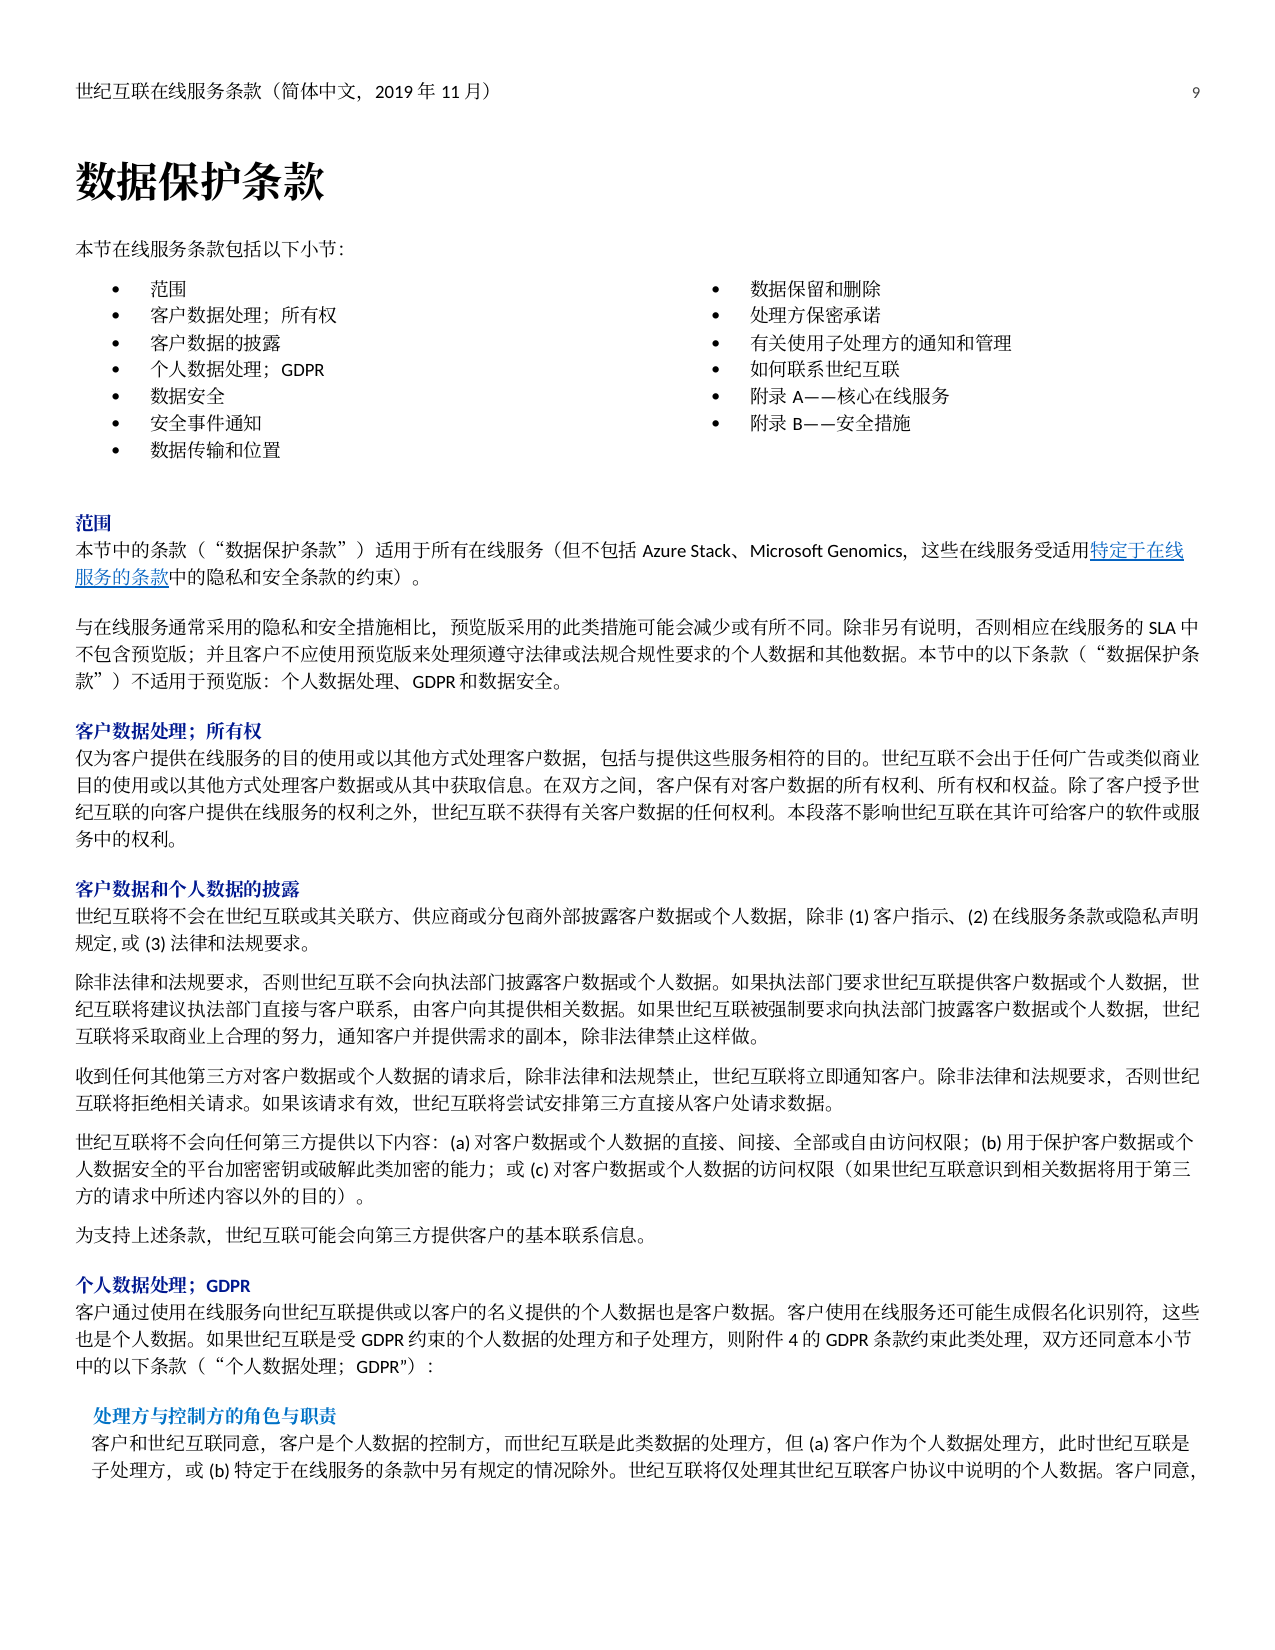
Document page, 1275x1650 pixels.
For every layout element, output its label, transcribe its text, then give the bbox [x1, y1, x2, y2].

list 安全事件通知 [112, 409, 600, 436]
list 客户通过使用在线服务向世纪互联提供或以客户的名义提供的个人数据也是客户数据。客户使用在线服务还可能生成假名化识别符，这些也是个人数据。如果世纪互联是受 GDPR 约束的个人数据的处理方和子处理方，则附件 4 的 GDPR 条款约束此类处理，双方还同意本小节中的以下条款（“个人数据处理；GDPR”）： [75, 1298, 1200, 1379]
list 除非法律和法规要求，否则世纪互联不会向执法部门披露客户数据或个人数据。如果执法部门要求世纪互联提供客户数据或个人数据，世纪互联将建议执法部门直接与客户联系，由客户向其提供相关数据。如果世纪互联被强制要求向执法部门披露客户数据或个人数据，世纪互联将采取商业上合理的努力，通知客户并提供需求的副本，除非法律禁止这样做。 [75, 968, 1200, 1049]
subtitle 客户数据处理；所有权 [75, 717, 1200, 744]
list 客户数据处理；所有权 [112, 301, 600, 328]
list 有关使用子处理方的通知和管理 [712, 328, 1200, 355]
list 数据保留和删除 [712, 274, 1200, 301]
subtitle 个人数据处理；GDPR [75, 1271, 1200, 1298]
list 本节在线服务条款包括以下小节： [75, 235, 1200, 262]
list 为支持上述条款，世纪互联可能会向第三方提供客户的基本联系信息。 [75, 1221, 1200, 1248]
list 世纪互联将不会向任何第三方提供以下内容：(a) 对客户数据或个人数据的直接、间接、全部或自由访问权限；(b) 用于保护客户数据或个人数据安全的平台加密密钥或破解此类加密的能力；或 (c) 对客户数据或个人数据的访问权限（如果世纪互联意识到相关数据将用于第三方的请求中所述内容以外的目的）。 [75, 1128, 1200, 1209]
list 处理方与控制方的角色与职责 [94, 1402, 1200, 1429]
list 收到任何其他第三方对客户数据或个人数据的请求后，除非法律和法规禁止，世纪互联将立即通知客户。除非法律和法规要求，否则世纪互联将拒绝相关请求。如果该请求有效，世纪互联将尝试安排第三方直接从客户处请求数据。 [75, 1061, 1200, 1115]
list 仅为客户提供在线服务的目的使用或以其他方式处理客户数据，包括与提供这些服务相符的目的。世纪互联不会出于任何广告或类似商业目的使用或以其他方式处理客户数据或从其中获取信息。在双方之间，客户保有对客户数据的所有权利、所有权和权益。除了客户授予世纪互联的向客户提供在线服务的权利之外，世纪互联不获得有关客户数据的任何权利。本段落不影响世纪互联在其许可给客户的软件或服务中的权利。 [75, 744, 1200, 852]
list 数据传输和位置 [112, 436, 600, 463]
list 如何联系世纪互联 [712, 355, 1200, 382]
list 世纪互联将不会在世纪互联或其关联方、供应商或分包商外部披露客户数据或个人数据，除非 (1) 客户指示、(2) 在线服务条款或隐私声明 规定, 或 (3) 法律和法规要求。 [75, 902, 1200, 956]
list 客户数据的披露 [112, 328, 600, 355]
list 处理方保密承诺 [712, 301, 1200, 328]
list 与在线服务通常采用的隐私和安全措施相比，预览版采用的此类措施可能会减少或有所不同。除非另有说明，否则相应在线服务的 SLA 中不包含预览版；并且客户不应使用预览版来处理须遵守法律或法规合规性要求的个人数据和其他数据。本节中的以下条款（“数据保护条款”）不适用于预览版：个人数据处理、GDPR和数据安全。 [75, 613, 1200, 694]
subtitle 数据保护条款 [75, 150, 1200, 210]
list 附录 B——安全措施 [712, 409, 1200, 436]
subtitle 范围 [75, 509, 1200, 536]
list 附录 A——核心在线服务 [712, 382, 1200, 409]
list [91, 1429, 1200, 1483]
list 本节中的条款（“数据保护条款”）适用于所有在线服务（但不包括 Azure Stack、Microsoft Genomics，这些在线服务受适用特定于在线服务的条款中的隐私和安全条款的约束）。 [75, 536, 1200, 590]
list 个人数据处理；GDPR [112, 355, 600, 382]
list 数据安全 [112, 382, 600, 409]
list 范围 [112, 274, 600, 301]
subtitle 客户数据和个人数据的披露 [75, 874, 1200, 902]
